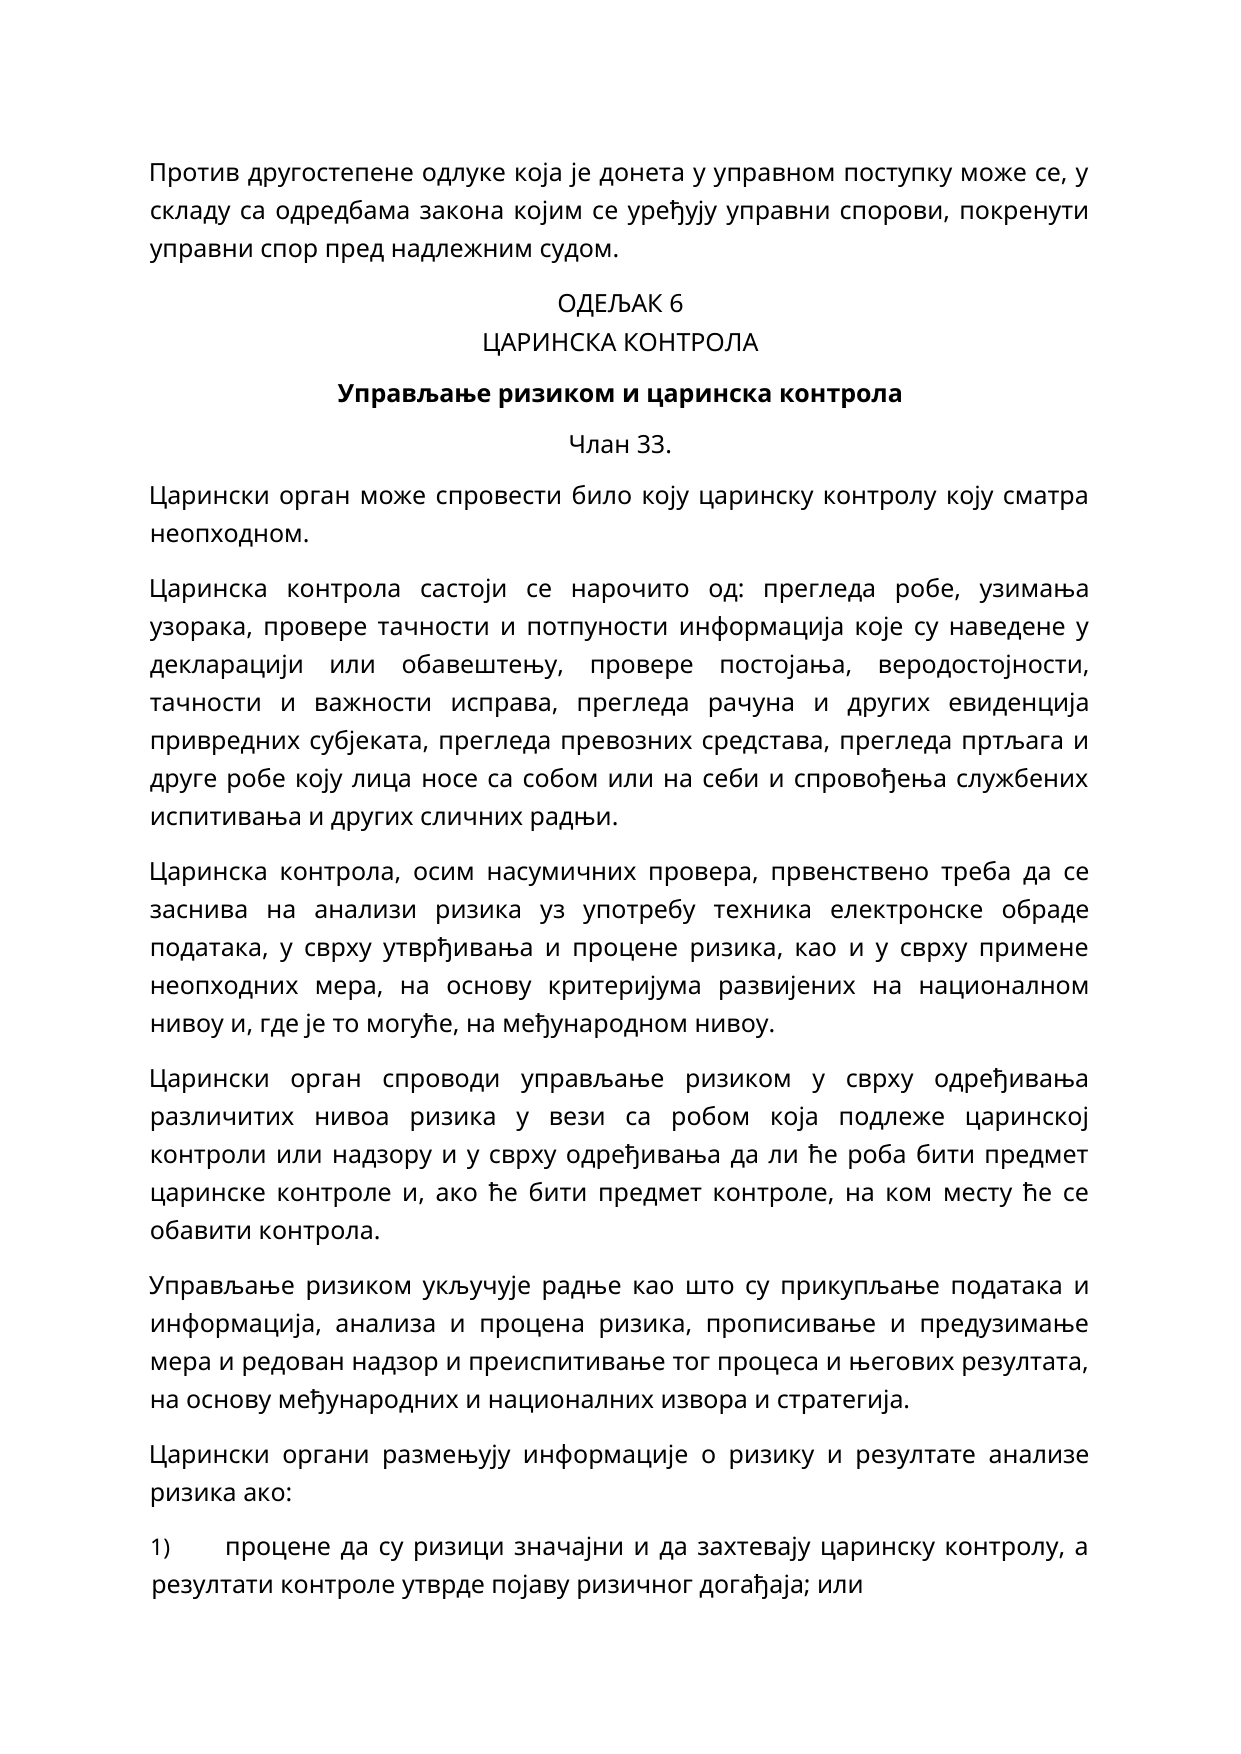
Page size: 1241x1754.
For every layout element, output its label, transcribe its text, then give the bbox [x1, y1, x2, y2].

text ЦАРИНСКА КОНТРОЛА [243, 324, 997, 358]
text Царински орган може спровести било коју царинску контролу коју сматра неопходном. [148, 478, 1090, 550]
text Царински орган спроводи управљање ризиком у сврху одређивања различитих нивоа ризика у вези са робом која подлеже царинској контроли или надзору и у сврху одређивања да ли ће роба бити предмет царинске контроле и, ако ће бити предмет контроле, на ком месту ће се обавити контрола. [148, 1061, 1090, 1247]
text ОДЕЉАК 6 [243, 286, 997, 320]
text Царински органи размењују информације о ризику и резултате анализе ризика ако: [148, 1436, 1090, 1508]
text Царинска контрола састоји се нарочито од: прегледа робе, узимања узорака, провере тачности и потпуности информација које су наведене у декларацији или обавештењу, провере постојања, веродостојности, тачности и важности исправа, прегледа рачуна и других евиденција привредних субјеката, прегледа превозних средстава, прегледа пртљага и друге робе коју лица носе са собом или на себи и спровођења службених испитивања и других сличних радњи. [148, 570, 1090, 833]
text Члан 33. [243, 427, 997, 461]
text Против другостепене одлуке која је донета у управном поступку може се, у складу са одредбама закона којим се уређују управни спорови, покренути управни спор пред надлежним судом. [148, 155, 1090, 265]
text Царинска контрола, осим насумичних провера, првенствено треба да се заснива на анализи ризика уз употребу техника електронске обраде података, у сврху утврђивања и процене ризика, као и у сврху примене неопходних мера, на основу критеријума развијених на националном нивоу и, где је то могуће, на међународном нивоу. [148, 853, 1090, 1040]
text Управљање ризиком укључује радње као што су прикупљање података и информацијa, анализа и процена ризика, прописивање и предузимање мера и редован надзор и преиспитивање тог процеса и његових резултата, на основу међународних и националних извора и стратегија. [148, 1267, 1090, 1416]
text Управљање ризиком и царинскa контролa [152, 375, 1088, 409]
list процене да су ризици значајни и да захтевају царинску контролу, а резултати контроле утврде појаву ризичног догађаја; или [150, 1529, 1090, 1601]
